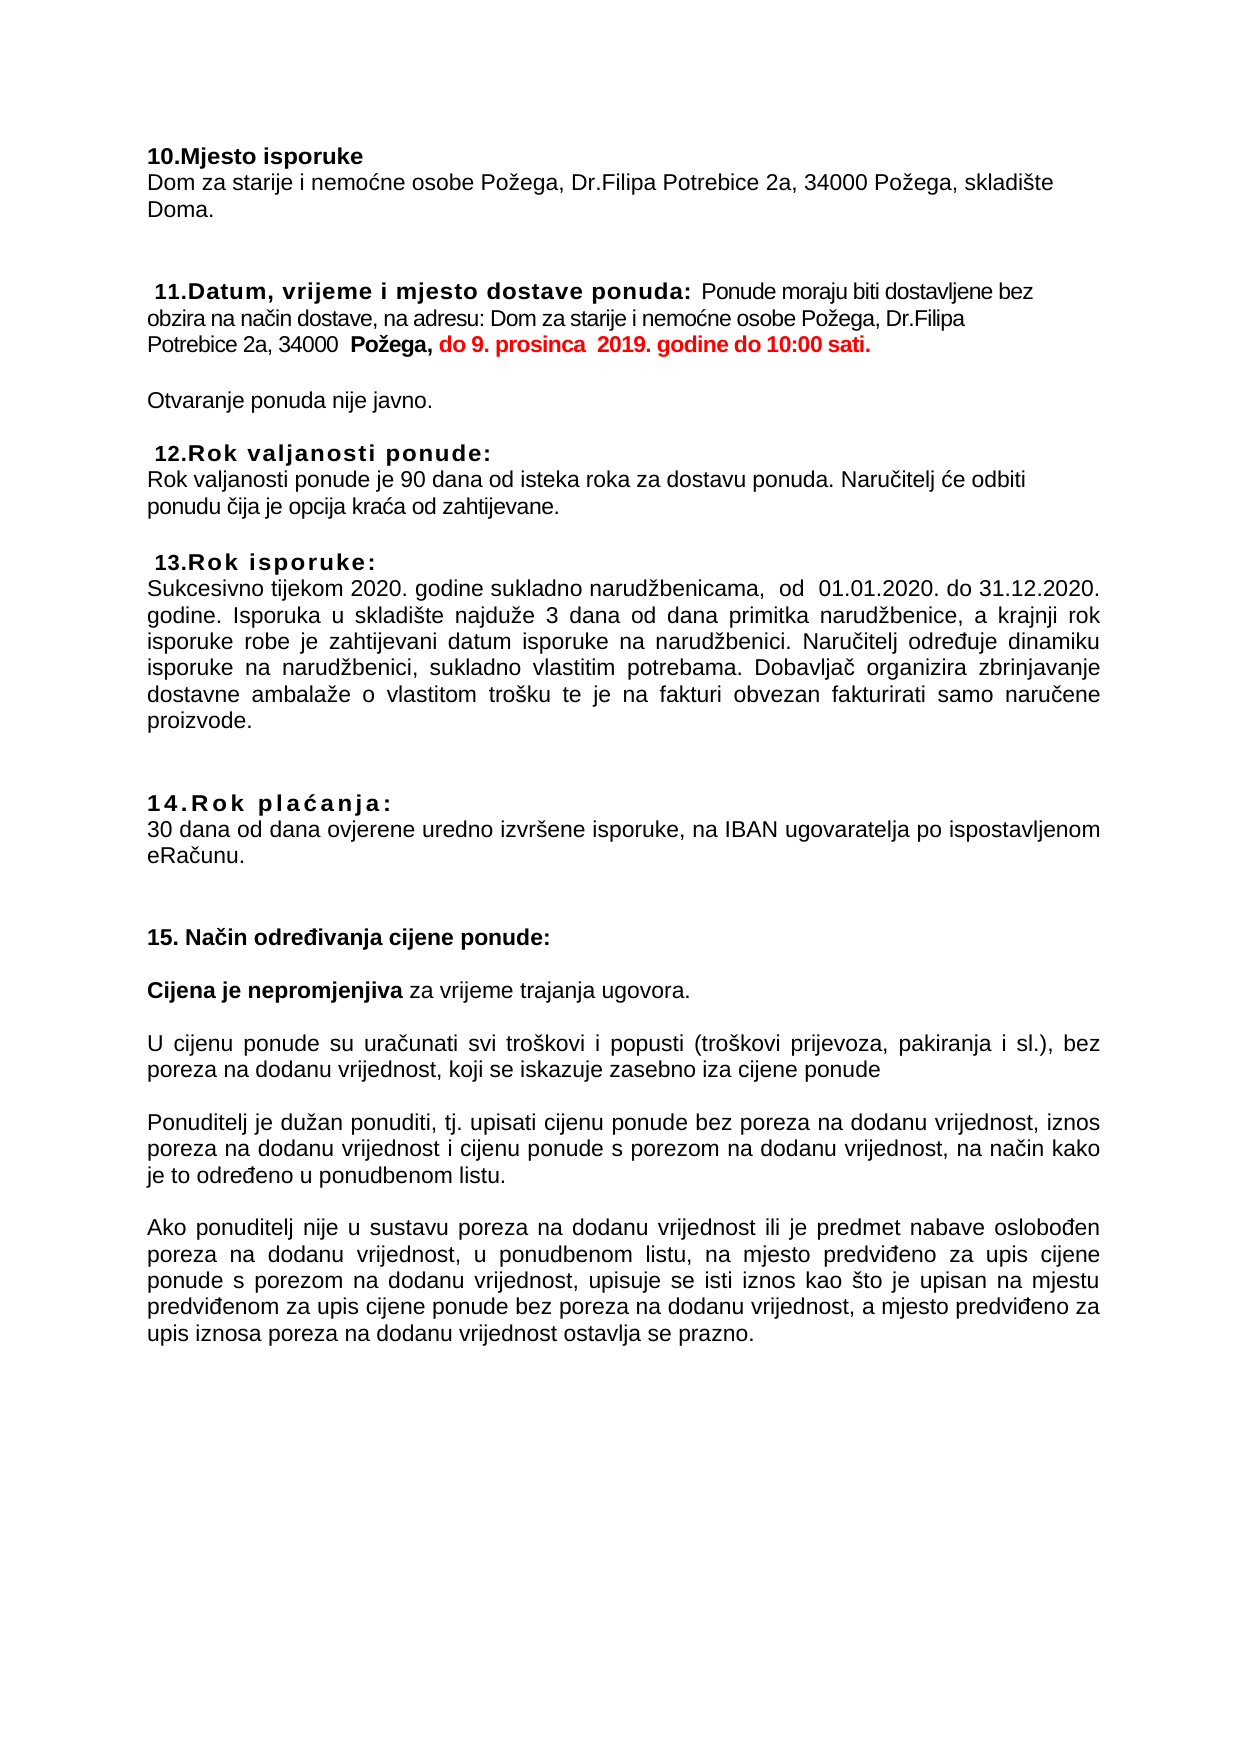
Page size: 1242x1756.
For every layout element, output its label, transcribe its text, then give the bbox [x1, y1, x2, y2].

text Cijena je nepromjenjiva za vrijeme trajanja ugovora. [147, 977, 1101, 1003]
list Rok isporuke: [147, 549, 553, 575]
text Dom za starije i nemoćne osobe Požega, Dr.Filipa Potrebice 2a, 34000 Požega, skladište Doma. [147, 169, 1101, 222]
text U cijenu ponude su uračunati svi troškovi i popusti (troškovi prijevoza, pakiranja i sl.), bez poreza na dodanu vrijednost, koji se iskazuje zasebno iza cijene ponude [147, 1030, 1101, 1082]
list Datum, vrijeme i mjesto dostave ponuda: Ponude moraju biti dostavljene bez obzira na način dostave, na adresu: Dom za starije i nemoćne osobe Požega, Dr.Filipa Potrebice 2a, 34000 Požega, do 9. prosinca 2019. godine do 10:00 sati. [147, 278, 1048, 357]
list Rok valjanosti ponude: [147, 440, 1101, 466]
text Rok valjanosti ponude je 90 dana od isteka roka za dostavu ponuda. Naručitelj će odbiti ponudu čija je opcija kraća od zahtijevane. [147, 466, 1101, 519]
text Otvaranje ponuda nije javno. [147, 387, 1101, 414]
text Ako ponuditelj nije u sustavu poreza na dodanu vrijednost ili je predmet nabave oslobođen poreza na dodanu vrijednost, u ponudbenom listu, na mjesto predviđeno za upis cijene ponude s porezom na dodanu vrijednost, upisuje se isti iznos kao što je upisan na mjestu predviđenom za upis cijene ponude bez poreza na dodanu vrijednost, a mjesto predviđeno za upis iznosa poreza na dodanu vrijednost ostavlja se prazno. [147, 1214, 1101, 1346]
text Ponuditelj je dužan ponuditi, tj. upisati cijenu ponude bez poreza na dodanu vrijednost, iznos poreza na dodanu vrijednost i cijenu ponude s porezom na dodanu vrijednost, na način kako je to određeno u ponudbenom listu. [147, 1109, 1101, 1188]
subtitle 15. Način određivanja cijene ponude: [147, 924, 1101, 951]
text 14.Rok plaćanja: [147, 790, 756, 816]
text 10.Mjesto isporuke [147, 143, 1101, 169]
text 30 dana od dana ovjerene uredno izvršene isporuke, na IBAN ugovaratelja po ispostavljenom eRačunu. [147, 816, 1101, 869]
text Sukcesivno tijekom 2020. godine sukladno narudžbenicama, od 01.01.2020. do 31.12.2020. godine. Isporuka u skladište najduže 3 dana od dana primitka narudžbenice, a krajnji rok isporuke robe je zahtijevani datum isporuke na narudžbenici. Naručitelj određuje dinamiku isporuke na narudžbenici, sukladno vlastitim potrebama. Dobavljač organizira zbrinjavanje dostavne ambalaže o vlastitom trošku te je na fakturi obvezan fakturirati samo naručene proizvode. [147, 575, 1101, 733]
